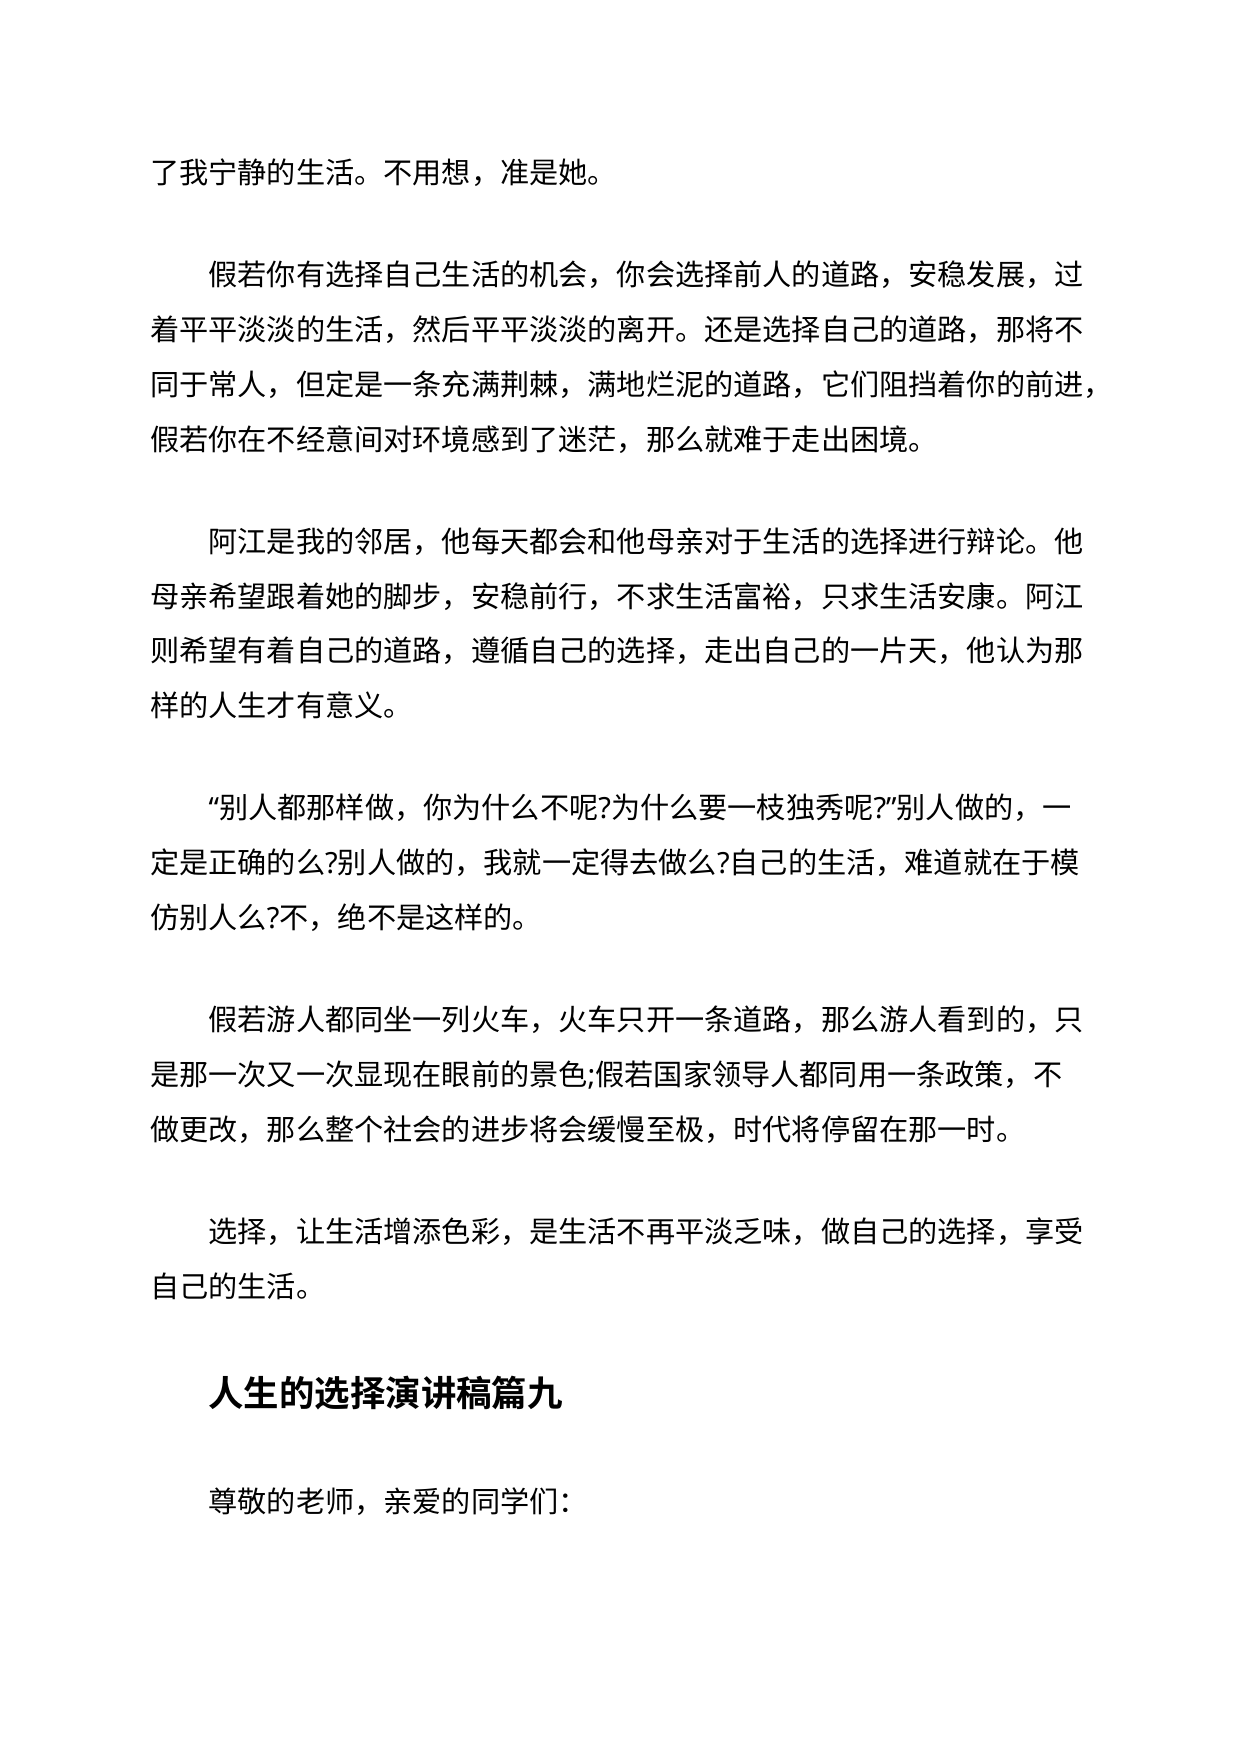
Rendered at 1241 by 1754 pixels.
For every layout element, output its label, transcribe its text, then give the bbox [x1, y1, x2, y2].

text 人生的选择演讲稿篇九 [150, 1365, 1090, 1416]
text 尊敬的老师，亲爱的同学们： [150, 1478, 1090, 1521]
text 假若游人都同坐一列火车，火车只开一条道路，那么游人看到的，只是那一次又一次显现在眼前的景色;假若国家领导人都同用一条政策，不做更改，那么整个社会的进步将会缓慢至极，时代将停留在那一时。 [150, 997, 1090, 1149]
text 阿江是我的邻居，他每天都会和他母亲对于生活的选择进行辩论。他母亲希望跟着她的脚步，安稳前行，不求生活富裕，只求生活安康。阿江则希望有着自己的道路，遵循自己的选择，走出自己的一片天，他认为那样的人生才有意义。 [150, 518, 1090, 725]
text 假若你有选择自己生活的机会，你会选择前人的道路，安稳发展，过着平平淡淡的生活，然后平平淡淡的离开。还是选择自己的道路，那将不同于常人，但定是一条充满荆棘，满地烂泥的道路，它们阻挡着你的前进，假若你在不经意间对环境感到了迷茫，那么就难于走出困境。 [150, 252, 1090, 459]
text “别人都那样做，你为什么不呢?为什么要一枝独秀呢?”别人做的，一定是正确的么?别人做的，我就一定得去做么?自己的生活，难道就在于模仿别人么?不，绝不是这样的。 [150, 785, 1090, 937]
text 选择，让生活增添色彩，是生活不再平淡乏味，做自己的选择，享受自己的生活。 [150, 1208, 1090, 1306]
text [150, 150, 1090, 192]
